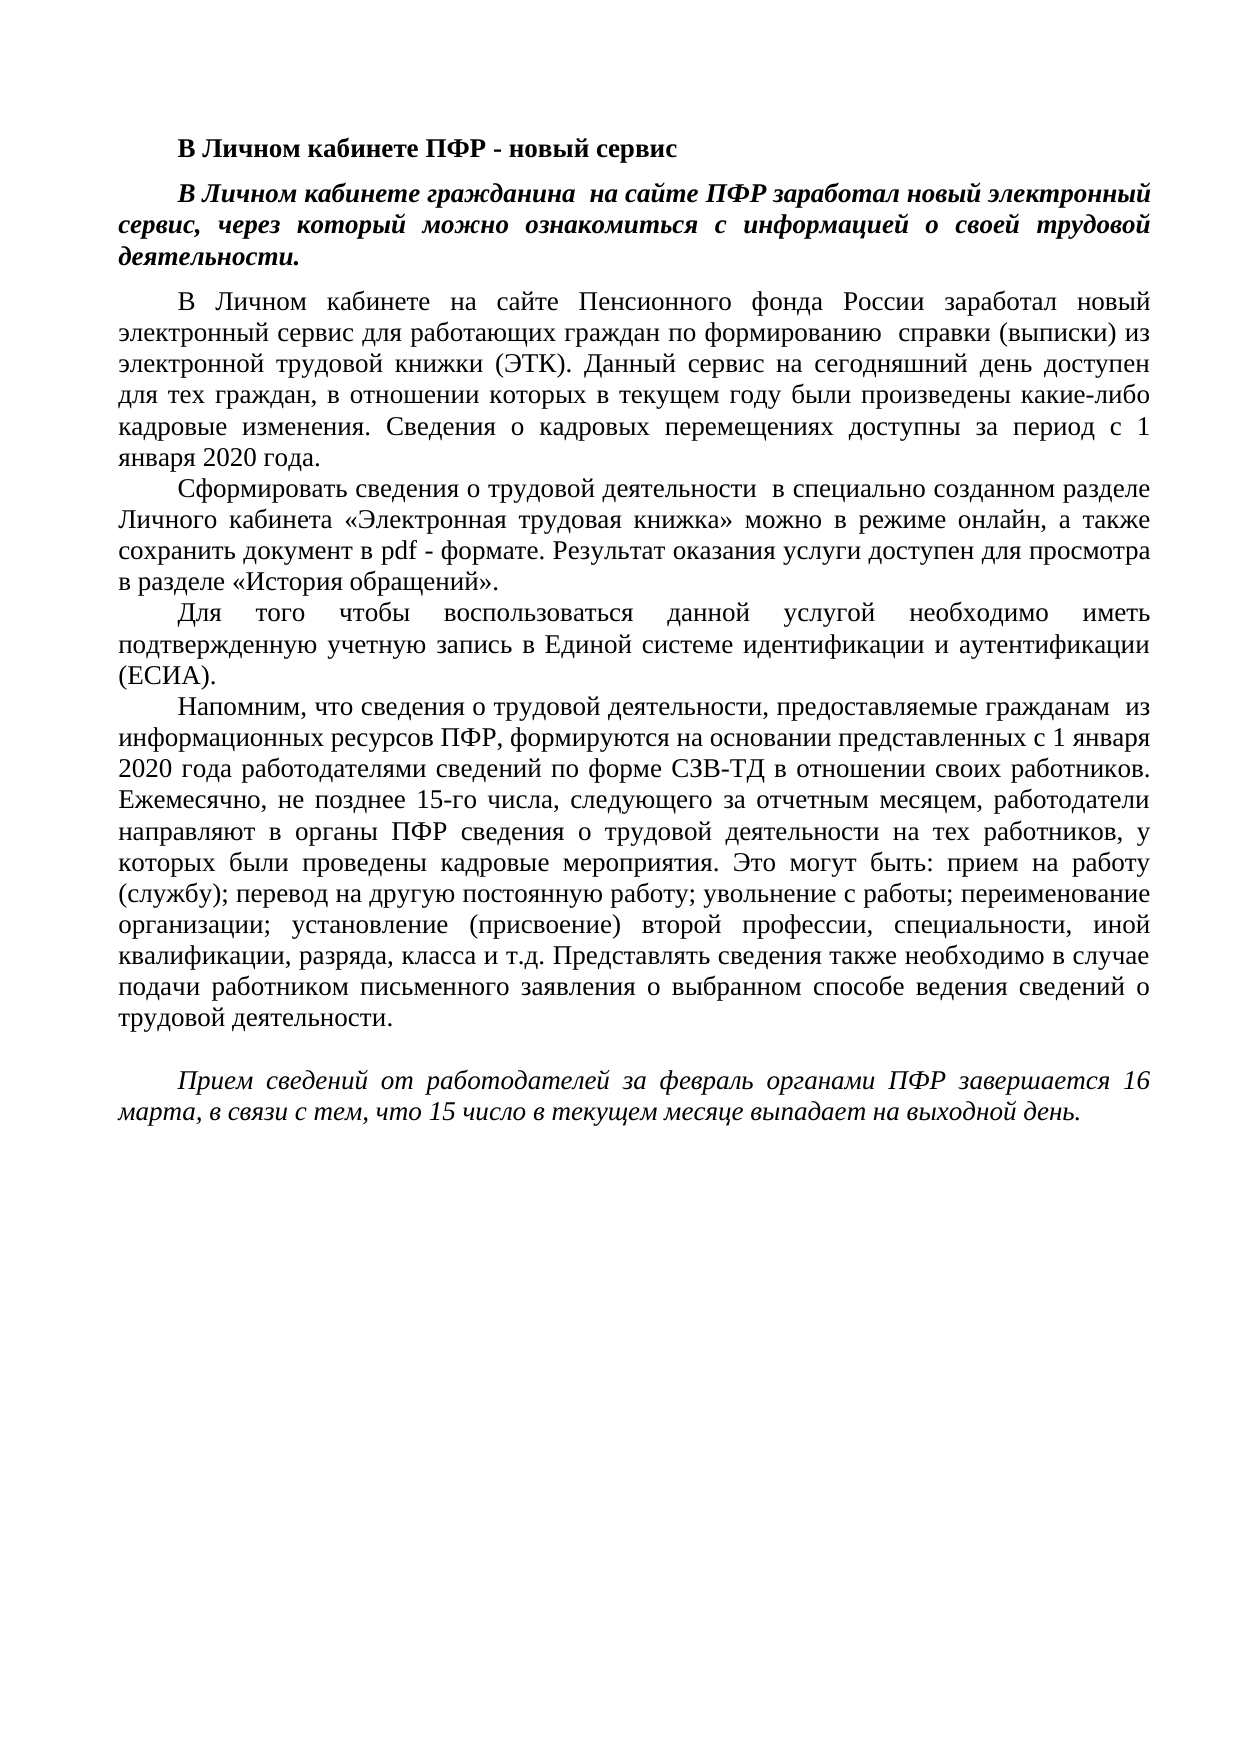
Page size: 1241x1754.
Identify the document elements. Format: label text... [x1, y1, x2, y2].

text Для того чтобы воспользоваться данной услугой необходимо иметь подтвержденную учетную запись в Единой системе идентификации и аутентификации (ЕСИА). [118, 597, 1152, 690]
text Прием сведений от работодателей за февраль органами ПФР завершается 16 марта, в связи с тем, что 15 число в текущем месяце выпадает на выходной день. [118, 1064, 1152, 1126]
text В Личном кабинете гражданина на сайте ПФР заработал новый электронный сервис, через который можно ознакомиться с информацией о своей трудовой деятельности. [118, 177, 1152, 271]
text Напомним, что сведения о трудовой деятельности, предоставляемые гражданам из информационных ресурсов ПФР, формируются на основании представленных с 1 января 2020 года работодателями сведений по форме СЗВ-ТД в отношении своих работников. Ежемесячно, не позднее 15-го числа, следующего за отчетным месяцем, работодатели направляют в органы ПФР сведения о трудовой деятельности на тех работников, у которых были проведены кадровые мероприятия. Это могут быть: прием на работу (службу); перевод на другую постоянную работу; увольнение с работы; переименование организации; установление (присвоение) второй профессии, специальности, иной квалификации, разряда, класса и т.д. Представлять сведения также необходимо в случае подачи работником письменного заявления о выбранном способе ведения сведений о трудовой деятельности. [118, 690, 1152, 1033]
text Сформировать сведения о трудовой деятельности в специально созданном разделе Личного кабинета «Электронная трудовая книжка» можно в режиме онлайн, а также сохранить документ в pdf - формате. Результат оказания услуги доступен для просмотра в разделе «История обращений». [118, 472, 1152, 597]
text В Личном кабинете ПФР - новый сервис [118, 132, 1152, 163]
text В Личном кабинете на сайте Пенсионного фонда России заработал новый электронный сервис для работающих граждан по формированию справки (выписки) из электронной трудовой книжки (ЭТК). Данный сервис на сегодняшний день доступен для тех граждан, в отношении которых в текущем году были произведены какие-либо кадровые изменения. Сведения о кадровых перемещениях доступны за период с 1 января 2020 года. [118, 285, 1152, 472]
